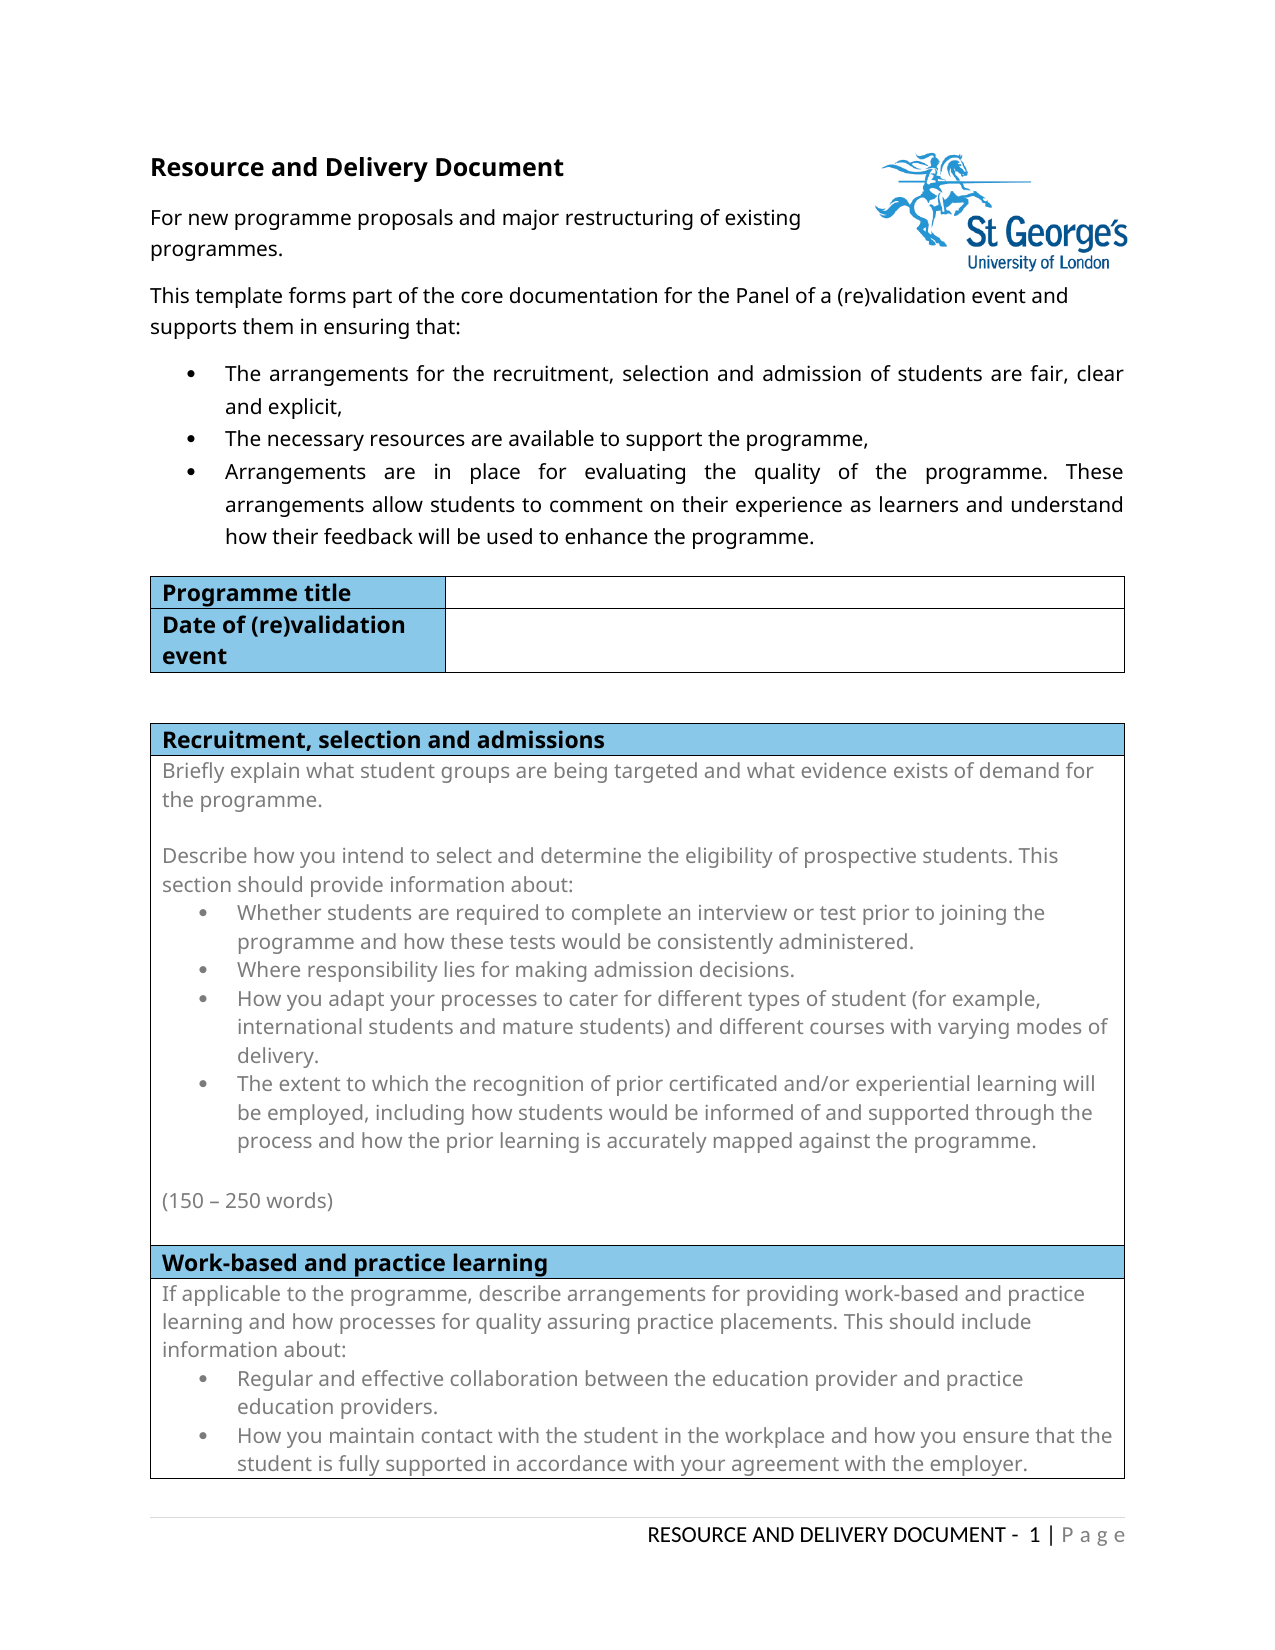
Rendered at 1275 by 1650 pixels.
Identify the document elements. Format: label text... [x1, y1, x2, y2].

table_cell Date of (re)validation event [151, 609, 445, 672]
table_header Recruitment, selection and admissions [151, 724, 1124, 755]
list Arrangements are in place for evaluating the quality of the programme. These arrangements allow students to comment on their experience as learners and understand how their feedback will be used to enhance the programme. [187, 457, 1125, 551]
list The necessary resources are available to support the programme, [187, 424, 1125, 453]
picture [869, 150, 1130, 273]
table_header Programme title [151, 577, 445, 608]
list The arrangements for the recruitment, selection and admission of students are fair, clear and explicit, [187, 359, 1125, 420]
table_cell Briefly explain what student groups are being targeted and what evidence exists of demand for the programme. Describe how you intend to select and determine the eligibility of prospective students. This section should provide information about: Whether students are required to complete an interview or test prior to joining the programme and how these tests would be consistently administered. Where responsibility lies for making admission decisions. How you adapt your processes to cater for different types of student (for example, international students and mature students) and different courses with varying modes of delivery. The extent to which the recognition of prior certificated and/or experiential learning will be employed, including how students would be informed of and supported through the process and how the prior learning is accurately mapped against the programme. (150 – 250 words) [151, 756, 1124, 1245]
table_header [446, 577, 1124, 608]
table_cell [151, 1279, 1124, 1478]
table_cell Work-based and practice learning [151, 1246, 1124, 1278]
text For new programme proposals and major restructuring of existing programmes. [150, 203, 869, 262]
table_cell [446, 609, 1124, 672]
text This template forms part of the core documentation for the Panel of a (re)validation event and supports them in ensuring that: [150, 281, 1125, 340]
text Resource and Delivery Document [150, 150, 869, 184]
